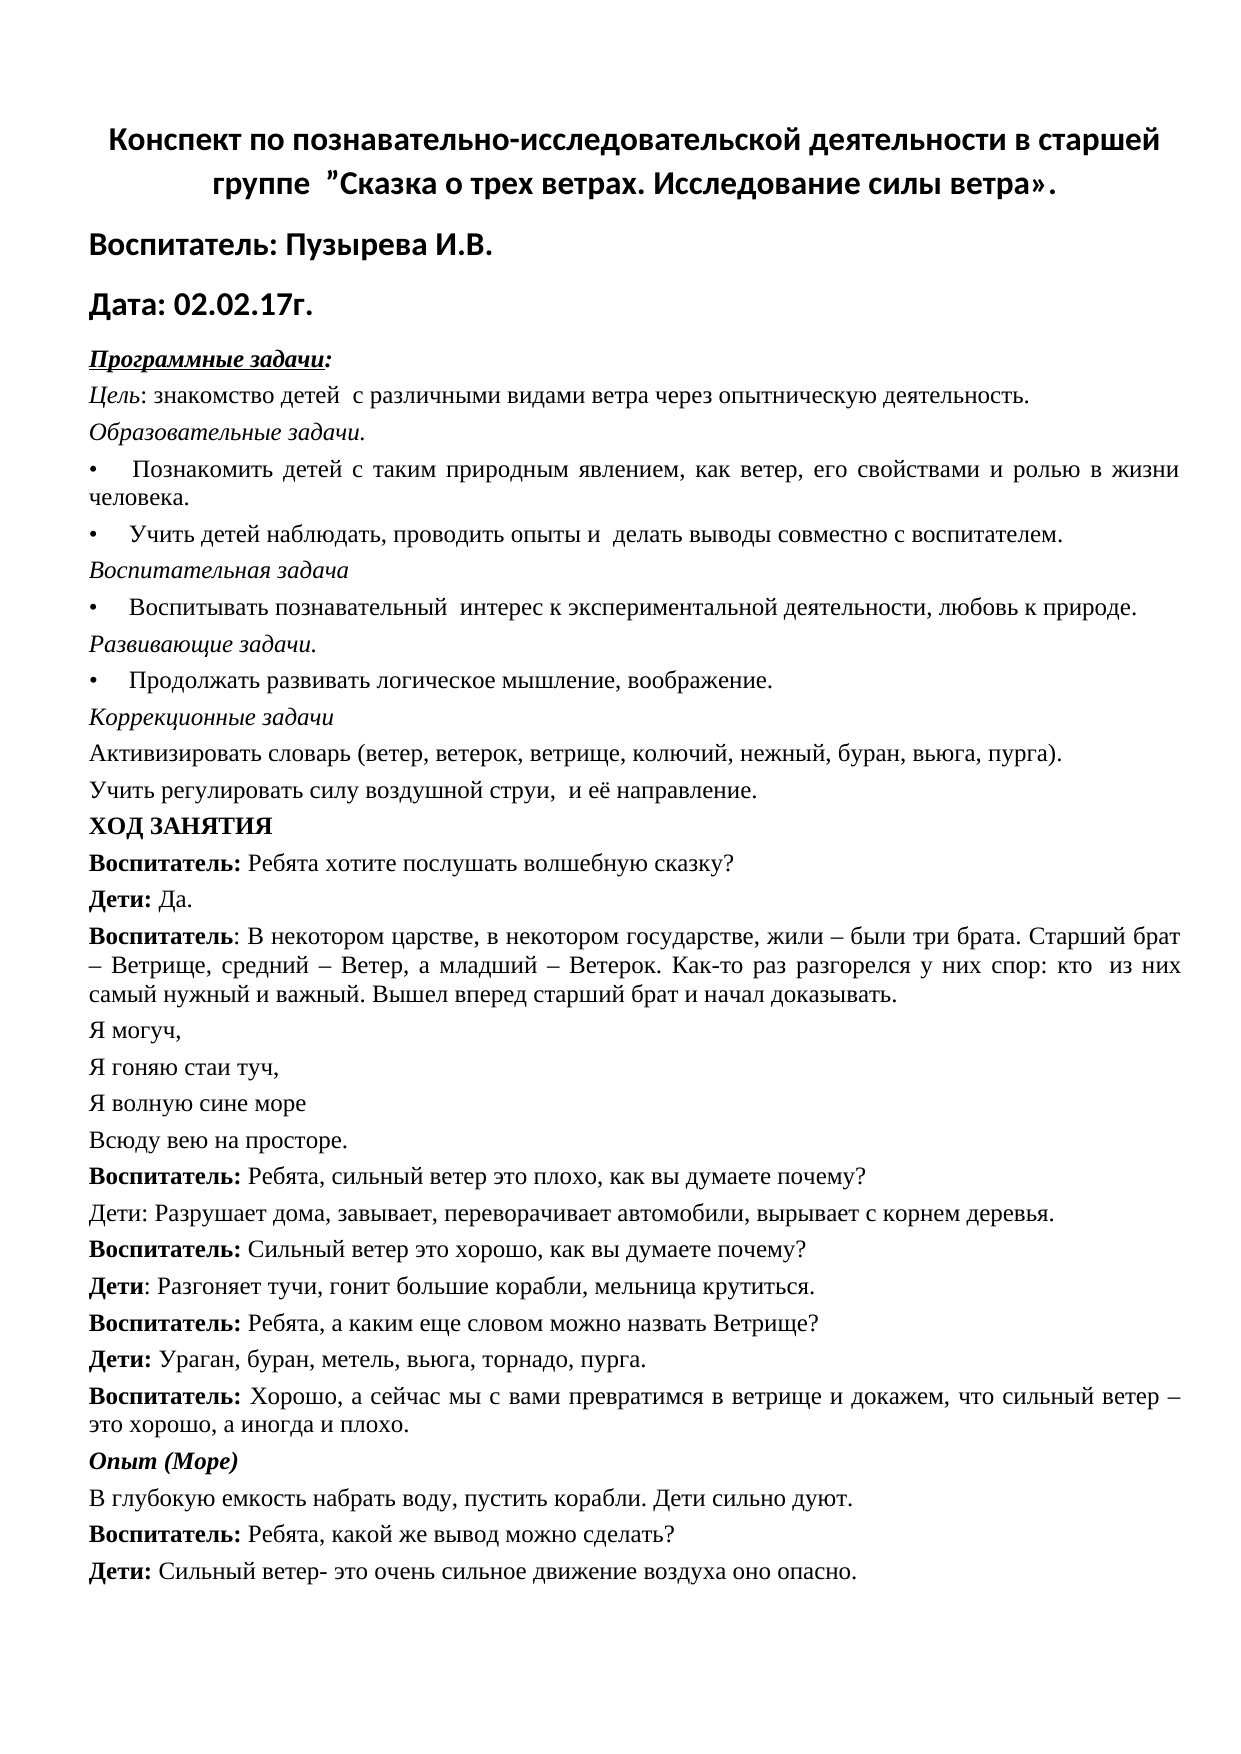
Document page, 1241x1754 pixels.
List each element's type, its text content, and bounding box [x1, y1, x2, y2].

text Воспитатель: В некотором царстве, в некотором государстве, жили – были три брата. Старший брат – Ветрище, средний – Ветер, а младший – Ветерок. Как-то раз разгорелся у них спор: кто из них самый нужный и важный. Вышел вперед старший брат и начал доказывать. [89, 921, 1181, 1007]
text Активизировать словарь (ветер, ветерок, ветрище, колючий, нежный, буран, вьюга, пурга). [89, 738, 1181, 767]
text Дети: Разрушает дома, завывает, переворачивает автомобили, вырывает с корнем деревья. [89, 1198, 1181, 1227]
text ХОД ЗАНЯТИЯ [89, 811, 1181, 840]
text • Продолжать развивать логическое мышление, воображение. [89, 665, 1181, 694]
text Развивающие задачи. [89, 629, 1181, 657]
text Цель: знакомство детей с различными видами ветра через опытническую деятельность. [89, 381, 1181, 409]
text Дети: Да. [89, 884, 1181, 913]
text Я гоняю стаи туч, [89, 1052, 1181, 1081]
text Учить регулировать силу воздушной струи, и её направление. [89, 775, 1181, 804]
text Воспитатель: Ребята хотите послушать волшебную сказку? [89, 848, 1181, 877]
text Дата: 02.02.17г. [89, 283, 1181, 324]
text Воспитатель: Сильный ветер это хорошо, как вы думаете почему? [89, 1234, 1181, 1263]
text • Учить детей наблюдать, проводить опыты и делать выводы совместно с воспитателем. [89, 519, 1181, 548]
text Программные задачи: [89, 344, 1181, 373]
text Дети: Разгоняет тучи, гонит большие корабли, мельница крутиться. [89, 1271, 1181, 1300]
text Я волную сине море [89, 1088, 1181, 1117]
text Образовательные задачи. [89, 417, 1181, 446]
text Конспект по познавательно-исследовательской деятельности в старшей группе ”Сказка о трех ветрах. Исследование силы ветра». [89, 118, 1181, 203]
text Воспитатель: Ребята, а каким еще словом можно назвать Ветрище? [89, 1308, 1181, 1336]
text Я могуч, [89, 1015, 1181, 1044]
text • Воспитывать познавательный интерес к экспериментальной деятельности, любовь к природе. [89, 592, 1181, 621]
text Воспитатель: Ребята, сильный ветер это плохо, как вы думаете почему? [89, 1161, 1181, 1190]
text В глубокую емкость набрать воду, пустить корабли. Дети сильно дуют. [89, 1483, 1181, 1511]
text Воспитатель: Пузырева И.В. [89, 223, 1181, 263]
text Воспитатель: Хорошо, а сейчас мы с вами превратимся в ветрище и докажем, что сильный ветер – это хорошо, а иногда и плохо. [89, 1381, 1181, 1438]
text Опыт (Море) [89, 1446, 1181, 1475]
text Коррекционные задачи [89, 702, 1181, 731]
text • Познакомить детей с таким природным явлением, как ветер, его свойствами и ролью в жизни человека. [89, 454, 1181, 511]
text Дети: Сильный ветер- это очень сильное движение воздуха оно опасно. [89, 1556, 1181, 1584]
text Дети: Ураган, буран, метель, вьюга, торнадо, пурга. [89, 1344, 1181, 1373]
text Всюду вею на просторе. [89, 1125, 1181, 1154]
text Воспитатель: Ребята, какой же вывод можно сделать? [89, 1519, 1181, 1548]
text Воспитательная задача [89, 556, 1181, 584]
